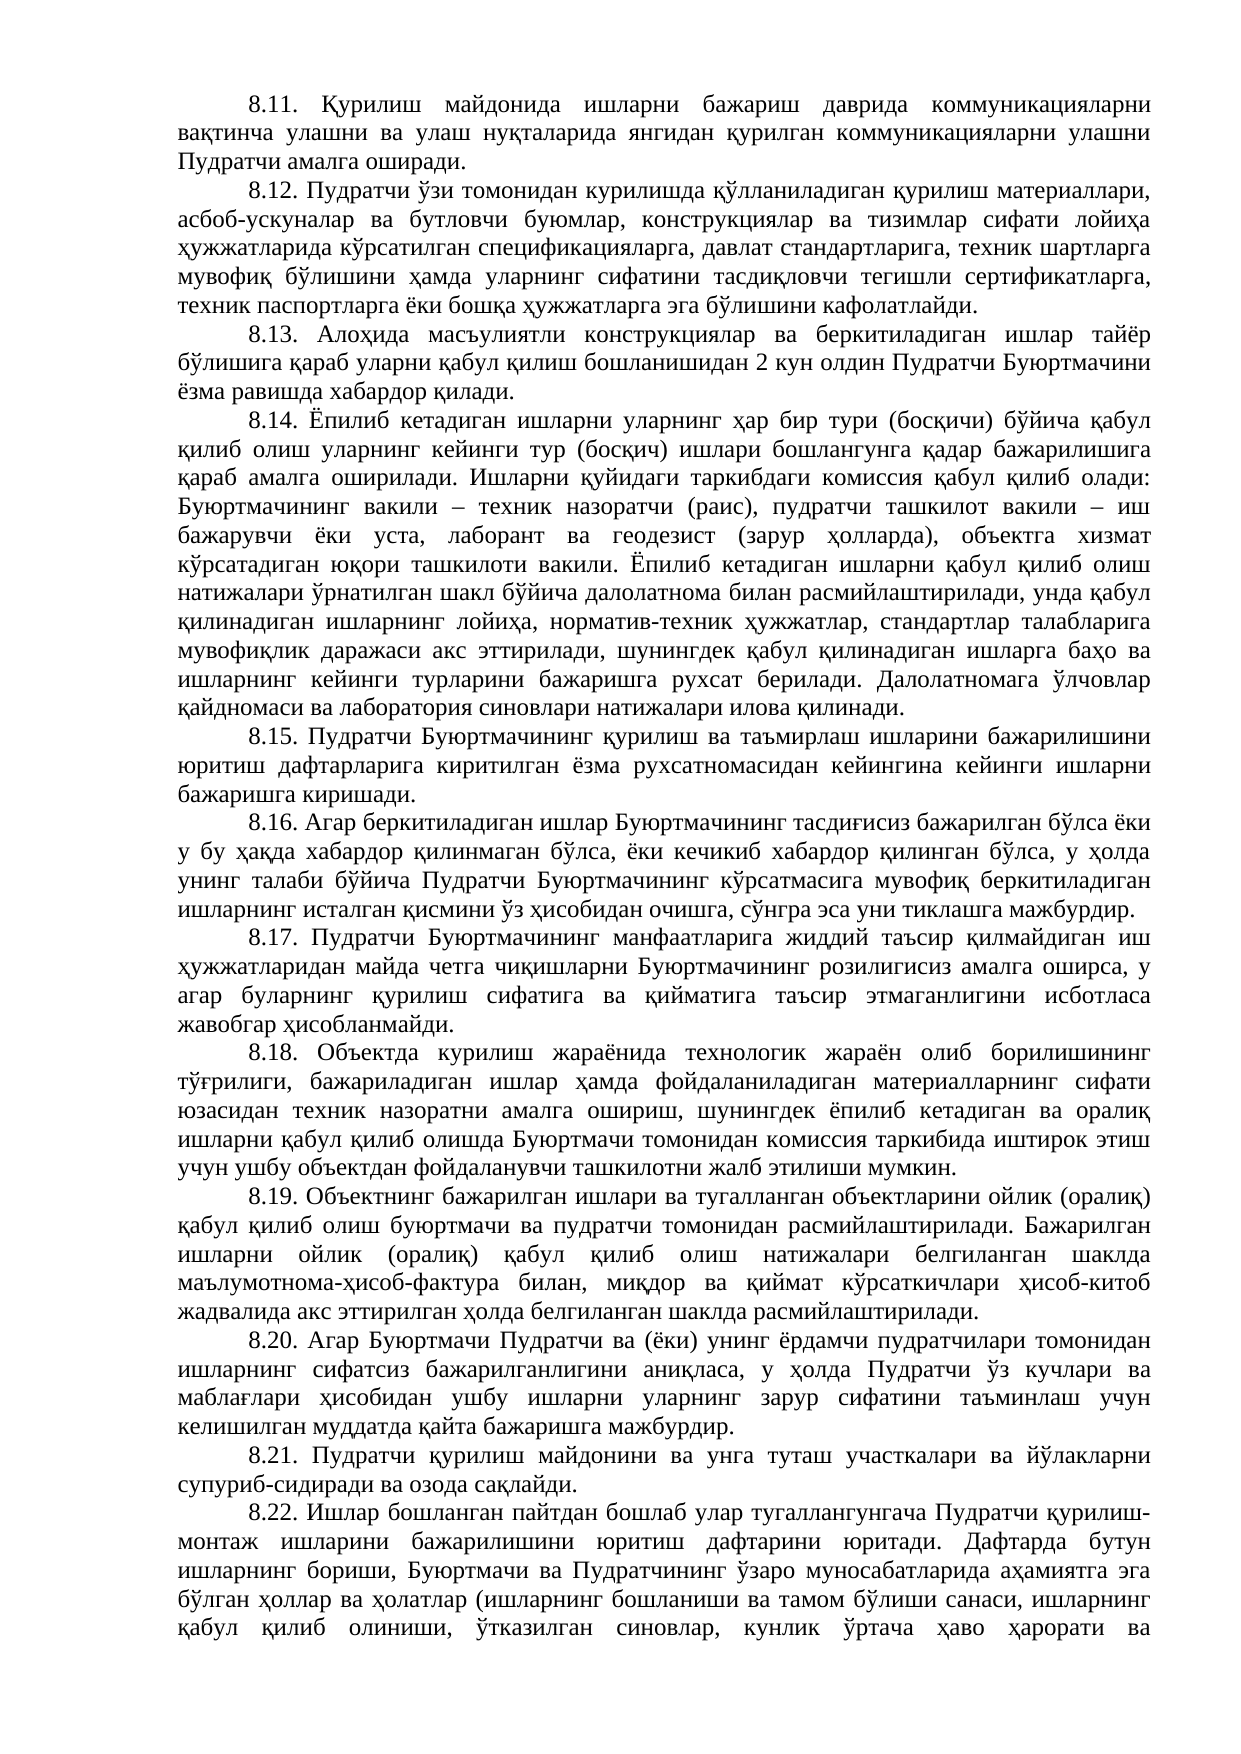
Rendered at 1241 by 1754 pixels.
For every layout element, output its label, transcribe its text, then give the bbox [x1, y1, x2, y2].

text 8.11. Қурилиш майдонида ишларни бажариш даврида коммуникацияларни вақтинча улашни ва улаш нуқталарида янгидан қурилган коммуникацияларни улашни Пудратчи амалга оширади. [177, 89, 1152, 175]
text 8.16. Агар беркитиладиган ишлар Буюртмачининг тасдиғисиз бажарилган бўлса ёки у бу ҳақда хабардор қилинмаган бўлса, ёки кечикиб хабардор қилинган бўлса, у ҳолда унинг талаби бўйича Пудратчи Буюртмачининг кўрсатмасига мувофиқ беркитиладиган ишларнинг исталган қисмини ўз ҳисобидан очишга, сўнгра эса уни тиклашга мажбурдир. [177, 807, 1152, 922]
text 8.15. Пудратчи Буюртмачининг қурилиш ва таъмирлаш ишларини бажарилишини юритиш дафтарларига киритилган ёзма рухсатномасидан кейингина кейинги ишларни бажаришга киришади. [177, 721, 1152, 807]
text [177, 1497, 1152, 1641]
text 8.18. Объектда курилиш жараёнида технологик жараён олиб борилишининг тўғрилиги, бажариладиган ишлар ҳамда фойдаланиладиган материалларнинг сифати юзасидан техник назоратни амалга ошириш, шунингдек ёпилиб кетадиган ва оралиқ ишларни қабул қилиб олишда Буюртмачи томонидан комиссия таркибида иштирок этиш учун ушбу объектдан фойдаланувчи ташкилотни жалб этилиши мумкин. [177, 1037, 1152, 1181]
text 8.20. Агар Буюртмачи Пудратчи ва (ёки) унинг ёрдамчи пудратчилари томонидан ишларнинг сифатсиз бажарилганлигини аниқласа, у ҳолда Пудратчи ўз кучлари ва маблағлари ҳисобидан ушбу ишларни уларнинг зарур сифатини таъминлаш учун келишилган муддатда қайта бажаришга мажбурдир. [177, 1325, 1152, 1440]
text 8.17. Пудратчи Буюртмачининг манфаатларига жиддий таъсир қилмайдиган иш ҳужжатларидан майда четга чиқишларни Буюртмачининг розилигисиз амалга оширса, у агар буларнинг қурилиш сифатига ва қийматига таъсир этмаганлигини исботласа жавобгар ҳисобланмайди. [177, 922, 1152, 1037]
text 8.19. Объектнинг бажарилган ишлари ва тугалланган объектларини ойлик (оралиқ) қабул қилиб олиш буюртмачи ва пудратчи томонидан расмийлаштирилади. Бажарилган ишларни ойлик (оралиқ) қабул қилиб олиш натижалари белгиланган шаклда маълумотнома-ҳисоб-фактура билан, миқдор ва қиймат кўрсаткичлари ҳисоб-китоб жадвалида акс эттирилган ҳолда белгиланган шаклда расмийлаштирилади. [177, 1181, 1152, 1325]
text 8.12. Пудратчи ўзи томонидан курилишда қўлланиладиган қурилиш материаллари, асбоб-ускуналар ва бутловчи буюмлар, конструкциялар ва тизимлар сифати лойиҳа ҳужжатларида кўрсатилган спецификацияларга, давлат стандартларига, техник шартларга мувофиқ бўлишини ҳамда уларнинг сифатини тасдиқловчи тегишли сертификатларга, техник паспортларга ёки бошқа ҳужжатларга эга бўлишини кафолатлайди. [177, 175, 1152, 319]
text 8.14. Ёпилиб кетадиган ишларни уларнинг ҳар бир тури (босқичи) бўйича қабул қилиб олиш уларнинг кейинги тур (босқич) ишлари бошлангунга қадар бажарилишига қараб амалга оширилади. Ишларни қуйидаги таркибдаги комиссия қабул қилиб олади: Буюртмачининг вакили – техник назоратчи (раис), пудратчи ташкилот вакили – иш бажарувчи ёки уста, лаборант ва геодезист (зарур ҳолларда), объектга хизмат кўрсатадиган юқори ташкилоти вакили. Ёпилиб кетадиган ишларни қабул қилиб олиш натижалари ўрнатилган шакл бўйича далолатнома билан расмийлаштирилади, унда қабул қилинадиган ишларнинг лойиҳа, норматив-техник ҳужжатлар, стандартлар талабларига мувофиқлик даражаси акс эттирилади, шунингдек қабул қилинадиган ишларга баҳо ва ишларнинг кейинги турларини бажаришга рухсат берилади. Далолатномага ўлчовлар қайдномаси ва лаборатория синовлари натижалари илова қилинади. [177, 405, 1152, 721]
text 8.21. Пудратчи қурилиш майдонини ва унга туташ участкалари ва йўлакларни супуриб-сидиради ва озода сақлайди. [177, 1440, 1152, 1497]
text 8.13. Алоҳида масъулиятли конструкциялар ва беркитиладиган ишлар тайёр бўлишига қараб уларни қабул қилиш бошланишидан 2 кун олдин Пудратчи Буюртмачини ёзма равишда хабардор қилади. [177, 319, 1152, 405]
